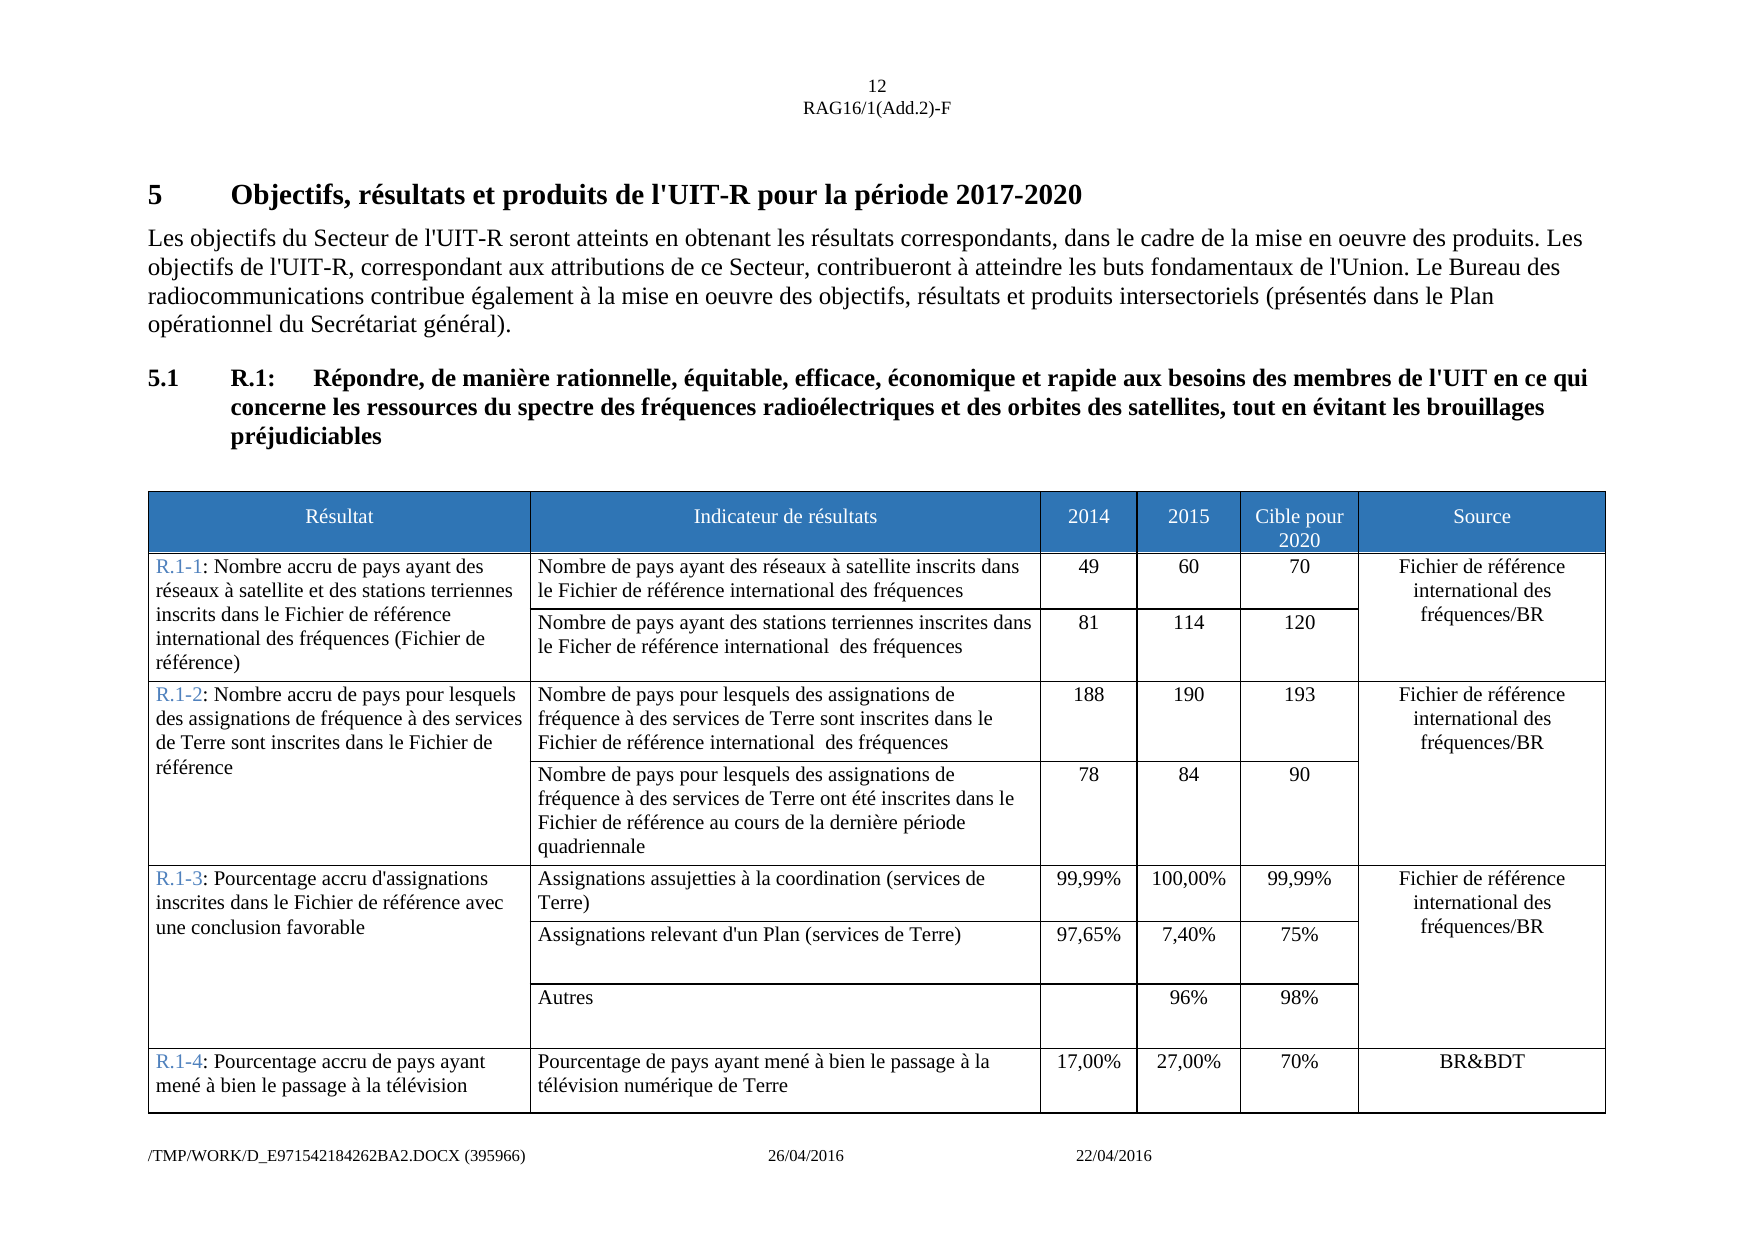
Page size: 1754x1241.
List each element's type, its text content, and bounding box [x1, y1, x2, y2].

table_cell Nombre de pays pour lesquels des assignations de fréquence à des services de Terre ont été inscrites dans le Fichier de référence au cours de la dernière période quadriennale [531, 762, 1040, 864]
table_cell 190 [1138, 682, 1240, 761]
subtitle 5 Objectifs, résultats et produits de l'UIT-R pour la période 2017-2020 [148, 177, 1606, 211]
table_cell Autres [531, 985, 1040, 1048]
table_cell 27,00% [1138, 1049, 1240, 1112]
table_cell Assignations relevant d'un Plan (services de Terre) [531, 922, 1040, 983]
table_cell 99,99% [1241, 866, 1358, 921]
table_cell Fichier de référence international des fréquences/BR [1359, 866, 1605, 1048]
table_header Source [1359, 492, 1605, 552]
table_cell [1041, 985, 1136, 1048]
text Les objectifs du Secteur de l'UIT-R seront atteints en obtenant les résultats correspondants, dans le cadre de la mise en oeuvre des produits. Les objectifs de l'UIT-R, correspondant aux attributions de ce Secteur, contribueront à atteindre les buts fondamentaux de l'Union. Le Bureau des radiocommunications contribue également à la mise en oeuvre des objectifs, résultats et produits intersectoriels (présentés dans le Plan opérationnel du Secrétariat général). [148, 223, 1606, 338]
table_cell Fichier de référence international des fréquences/BR [1359, 682, 1605, 864]
table_cell 17,00% [1041, 1049, 1136, 1112]
table_cell 100,00% [1138, 866, 1240, 921]
table_cell 60 [1138, 554, 1240, 608]
table_cell Assignations assujetties à la coordination (services de Terre) [531, 866, 1040, 921]
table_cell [149, 1049, 530, 1112]
table_cell 193 [1241, 682, 1358, 761]
table_cell 84 [1138, 762, 1240, 864]
table_cell 81 [1041, 610, 1136, 681]
table_cell 98% [1241, 985, 1358, 1048]
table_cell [531, 1049, 1040, 1112]
table_cell 188 [1041, 682, 1136, 761]
table_cell 70% [1241, 1049, 1358, 1112]
table_cell 120 [1241, 610, 1358, 681]
subtitle 5.1 R.1: Répondre, de manière rationnelle, équitable, efficace, économique et rapide aux besoins des membres de l'UIT en ce qui concerne les ressources du spectre des fréquences radioélectriques et des orbites des satellites, tout en évitant les brouillages préjudiciables [148, 363, 1606, 449]
table_cell 75% [1241, 922, 1358, 983]
table_cell 96% [1138, 985, 1240, 1048]
table_cell 90 [1241, 762, 1358, 864]
table_cell R.1-1: Nombre accru de pays ayant des réseaux à satellite et des stations terriennes inscrits dans le Fichier de référence international des fréquences (Fichier de référence) [149, 554, 530, 681]
table_cell 114 [1138, 610, 1240, 681]
table_cell 99,99% [1041, 866, 1136, 921]
table_cell Nombre de pays ayant des stations terriennes inscrites dans le Ficher de référence international des fréquences [531, 610, 1040, 681]
table_header Cible pour 2020 [1241, 492, 1358, 552]
table_cell 78 [1041, 762, 1136, 864]
table_cell Nombre de pays ayant des réseaux à satellite inscrits dans le Fichier de référence international des fréquences [531, 554, 1040, 608]
table_cell 49 [1041, 554, 1136, 608]
table_header 2015 [1138, 492, 1240, 552]
table_header 2014 [1041, 492, 1136, 552]
table_cell R.1-2: Nombre accru de pays pour lesquels des assignations de fréquence à des services de Terre sont inscrites dans le Fichier de référence [149, 682, 530, 864]
table_cell Nombre de pays pour lesquels des assignations de fréquence à des services de Terre sont inscrites dans le Fichier de référence international des fréquences [531, 682, 1040, 761]
table_cell 70 [1241, 554, 1358, 608]
table_header Indicateur de résultats [531, 492, 1040, 552]
table_cell BR&BDT [1359, 1049, 1605, 1112]
table_cell 97,65% [1041, 922, 1136, 983]
table_cell 7,40% [1138, 922, 1240, 983]
table_cell R.1-3: Pourcentage accru d'assignations inscrites dans le Fichier de référence avec une conclusion favorable [149, 866, 530, 1048]
table_cell Fichier de référence international des fréquences/BR [1359, 554, 1605, 681]
table_header Résultat [149, 492, 530, 552]
